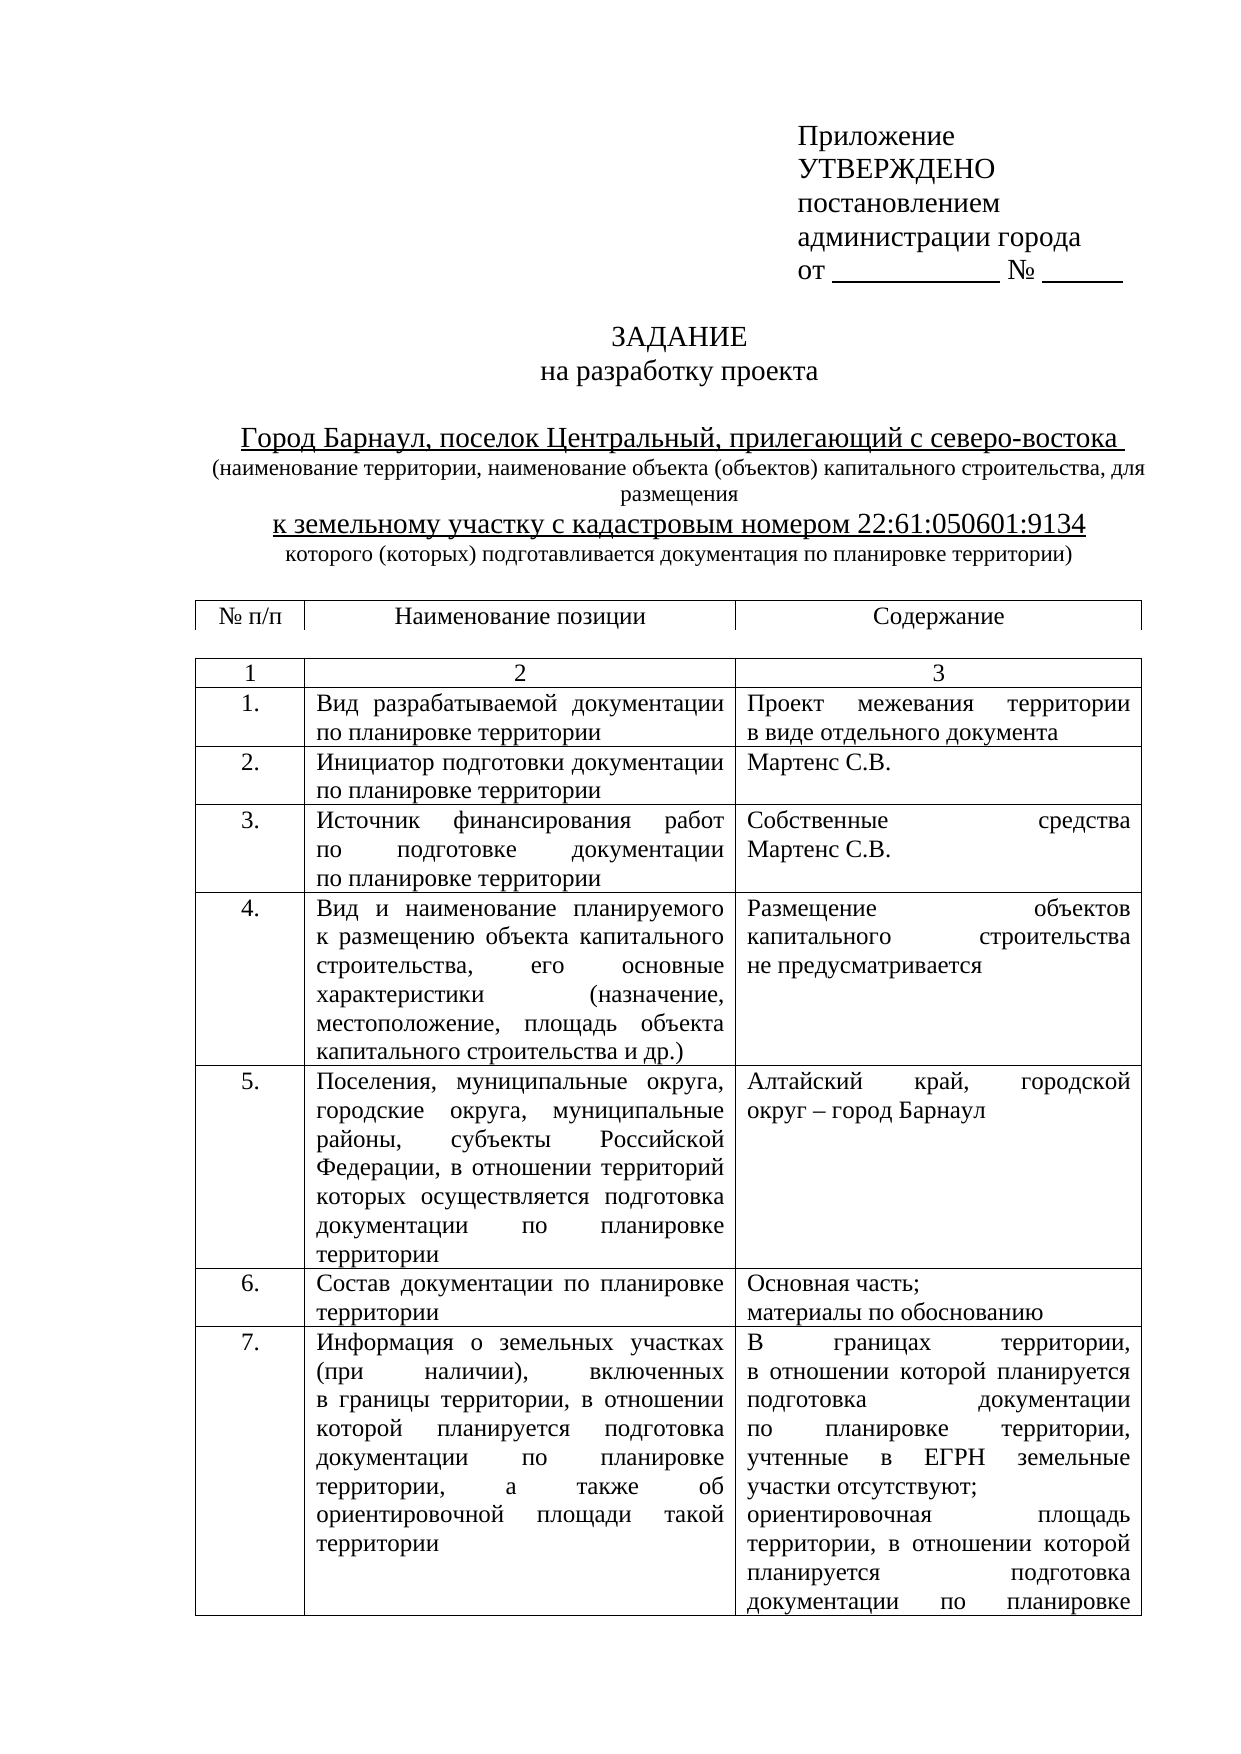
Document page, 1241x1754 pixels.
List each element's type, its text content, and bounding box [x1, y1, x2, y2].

table_header 2 [305, 659, 735, 687]
text Приложение [207, 118, 1152, 152]
table_cell 5. [196, 1066, 304, 1267]
text от № 1 [207, 252, 1152, 286]
table_cell Проект межевания территории в виде отдельного документа [736, 688, 1141, 746]
table_cell 6. [196, 1269, 304, 1326]
table_cell 2. [196, 747, 304, 804]
table_header Наименование позиции [305, 601, 735, 629]
table_cell 4. [196, 893, 304, 1065]
table_cell Вид разрабатываемой документации по планировке территории [305, 688, 735, 746]
table_cell Источник финансирования работ по подготовке документации по планировке территории [305, 805, 735, 892]
text (наименование территории, наименование объекта (объектов) капитального строительства, для размещения [207, 453, 1152, 506]
table_cell Состав документации по планировке территории [305, 1269, 735, 1326]
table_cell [305, 1327, 735, 1614]
text к земельному участку с кадастровым номером 22:61:050601:9134 [207, 506, 1152, 540]
table_cell Размещение объектов капитального строительства не предусматривается [736, 893, 1141, 1065]
table_header № п/п [196, 601, 304, 629]
table_cell 7. [196, 1327, 304, 1614]
table_header Содержание [736, 601, 1141, 629]
table_header 3 [736, 659, 1141, 687]
table_cell Основная часть; материалы по обоснованию [736, 1269, 1141, 1326]
text УТВЕРЖДЕНО [793, 152, 1152, 185]
table_cell 3. [196, 805, 304, 892]
text которого (которых) подготавливается документация по планировке территории) [207, 540, 1152, 566]
table_cell Вид и наименование планируемого к размещению объекта капитального строительства, его основные характеристики (назначение, местоположение, площадь объекта капитального строительства и др.) [305, 893, 735, 1065]
table_cell Инициатор подготовки документации по планировке территории [305, 747, 735, 804]
text Город Барнаул, поселок Центральный, прилегающий с северо-востока [207, 420, 1152, 453]
table_cell Мартенс С.В. [736, 747, 1141, 804]
table_header 1 [196, 659, 304, 687]
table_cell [736, 1327, 1141, 1614]
text администрации города [207, 219, 1152, 252]
table_cell Собственные средства Мартенс С.В. [736, 805, 1141, 892]
table_cell 1. [196, 688, 304, 746]
text ЗАДАНИЕ [207, 319, 1152, 353]
table_cell Поселения, муниципальные округа, городские округа, муниципальные районы, субъекты Российской Федерации, в отношении территорий которых осуществляется подготовка документации по планировке территории [305, 1066, 735, 1267]
table_cell Алтайский край, городской округ – город Барнаул [736, 1066, 1141, 1267]
text на разработку проекта [207, 353, 1152, 386]
text постановлением [793, 185, 1152, 219]
